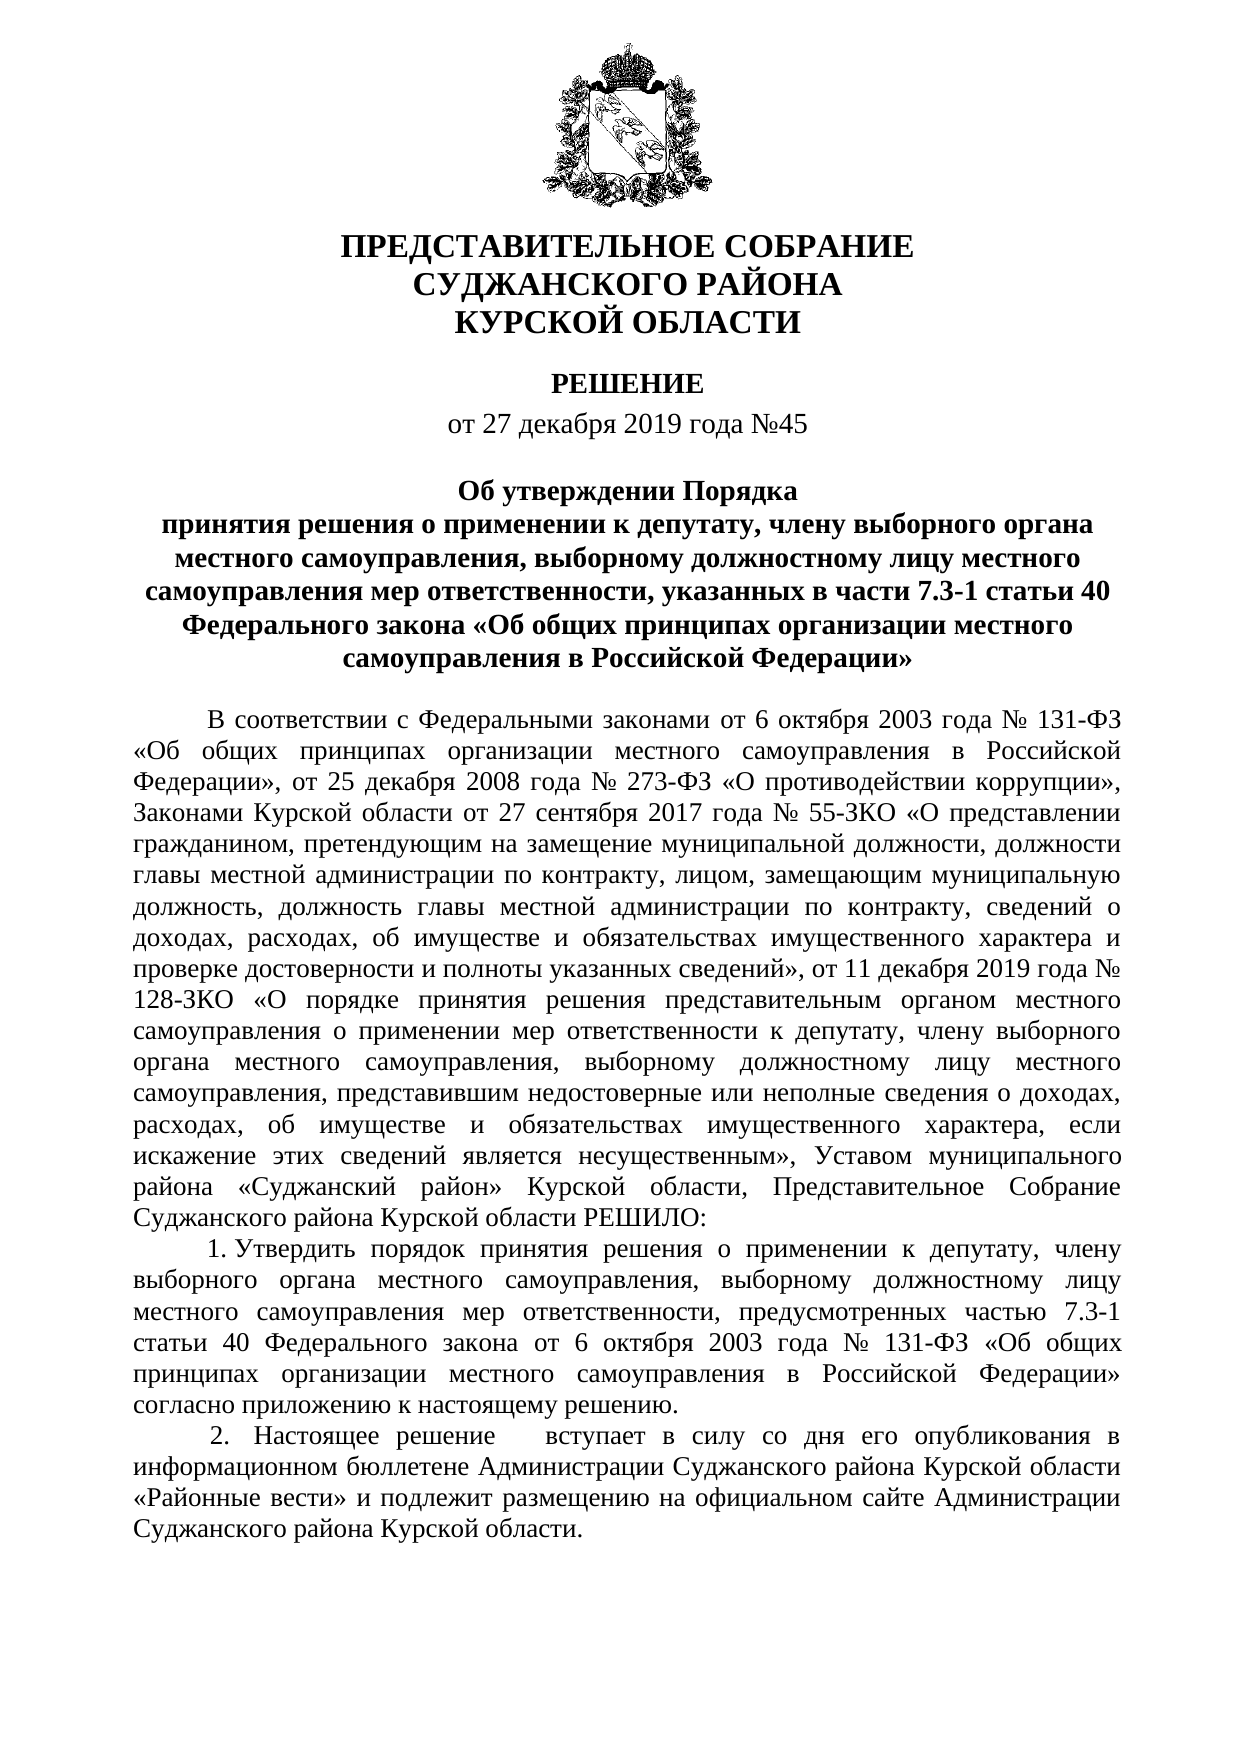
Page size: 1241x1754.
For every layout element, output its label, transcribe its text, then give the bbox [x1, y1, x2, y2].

text КУРСКОЙ ОБЛАСТИ [133, 303, 1122, 341]
picture [537, 41, 717, 211]
text ПРЕДСТАВИТЕЛЬНОЕ СОБРАНИЕ [133, 226, 1122, 264]
text 2. Настоящее решение вступает в силу со дня его опубликования в информационном бюллетене Администрации Суджанского района Курской области «Районные вести» и подлежит размещению на официальном сайте Администрации Суджанского района Курской области. [133, 1419, 1122, 1544]
text СУДЖАНСКОГО РАЙОНА [133, 264, 1122, 303]
text от 27 декабря 2019 года №45 [133, 406, 1122, 439]
list В соответствии с Федеральными законами от 6 октября 2003 года № 131-ФЗ «Об общих принципах организации местного самоуправления в Российской Федерации», от 25 декабря 2008 года № 273-ФЗ «О противодействии коррупции», Законами Курской области от 27 сентября 2017 года № 55-ЗКО «О представлении гражданином, претендующим на замещение муниципальной должности, должности главы местной администрации по контракту, лицом, замещающим муниципальную должность, должность главы местной администрации по контракту, сведений о доходах, расходах, об имуществе и обязательствах имущественного характера и проверке достоверности и полноты указанных сведений», от 11 декабря 2019 года № 128-ЗКО «О порядке принятия решения представительным органом местного самоуправления о применении мер ответственности к депутату, члену выборного органа местного самоуправления, выборному должностному лицу местного самоуправления, представившим недостоверные или неполные сведения о доходах, расходах, об имуществе и обязательствах имущественного характера, если искажение этих сведений является несущественным», Уставом муниципального района «Суджанский район» Курской области, Представительное Собрание Суджанского района Курской области РЕШИЛО: [133, 703, 1122, 1232]
subtitle РЕШЕНИЕ [133, 366, 1122, 399]
text Об утверждении Порядка [133, 473, 1122, 506]
text принятия решения о применении к депутату, члену выборного органа местного самоуправления, выборному должностному лицу местного самоуправления мер ответственности, указанных в части 7.3-1 статьи 40 Федерального закона «Об общих принципах организации местного самоуправления в Российской Федерации» [133, 506, 1122, 674]
text 1. Утвердить порядок принятия решения о применении к депутату, члену выборного органа местного самоуправления, выборному должностному лицу местного самоуправления мер ответственности, предусмотренных частью 7.3-1 статьи 40 Федерального закона от 6 октября 2003 года № 131-ФЗ «Об общих принципах организации местного самоуправления в Российской Федерации» согласно приложению к настоящему решению. [133, 1232, 1122, 1419]
